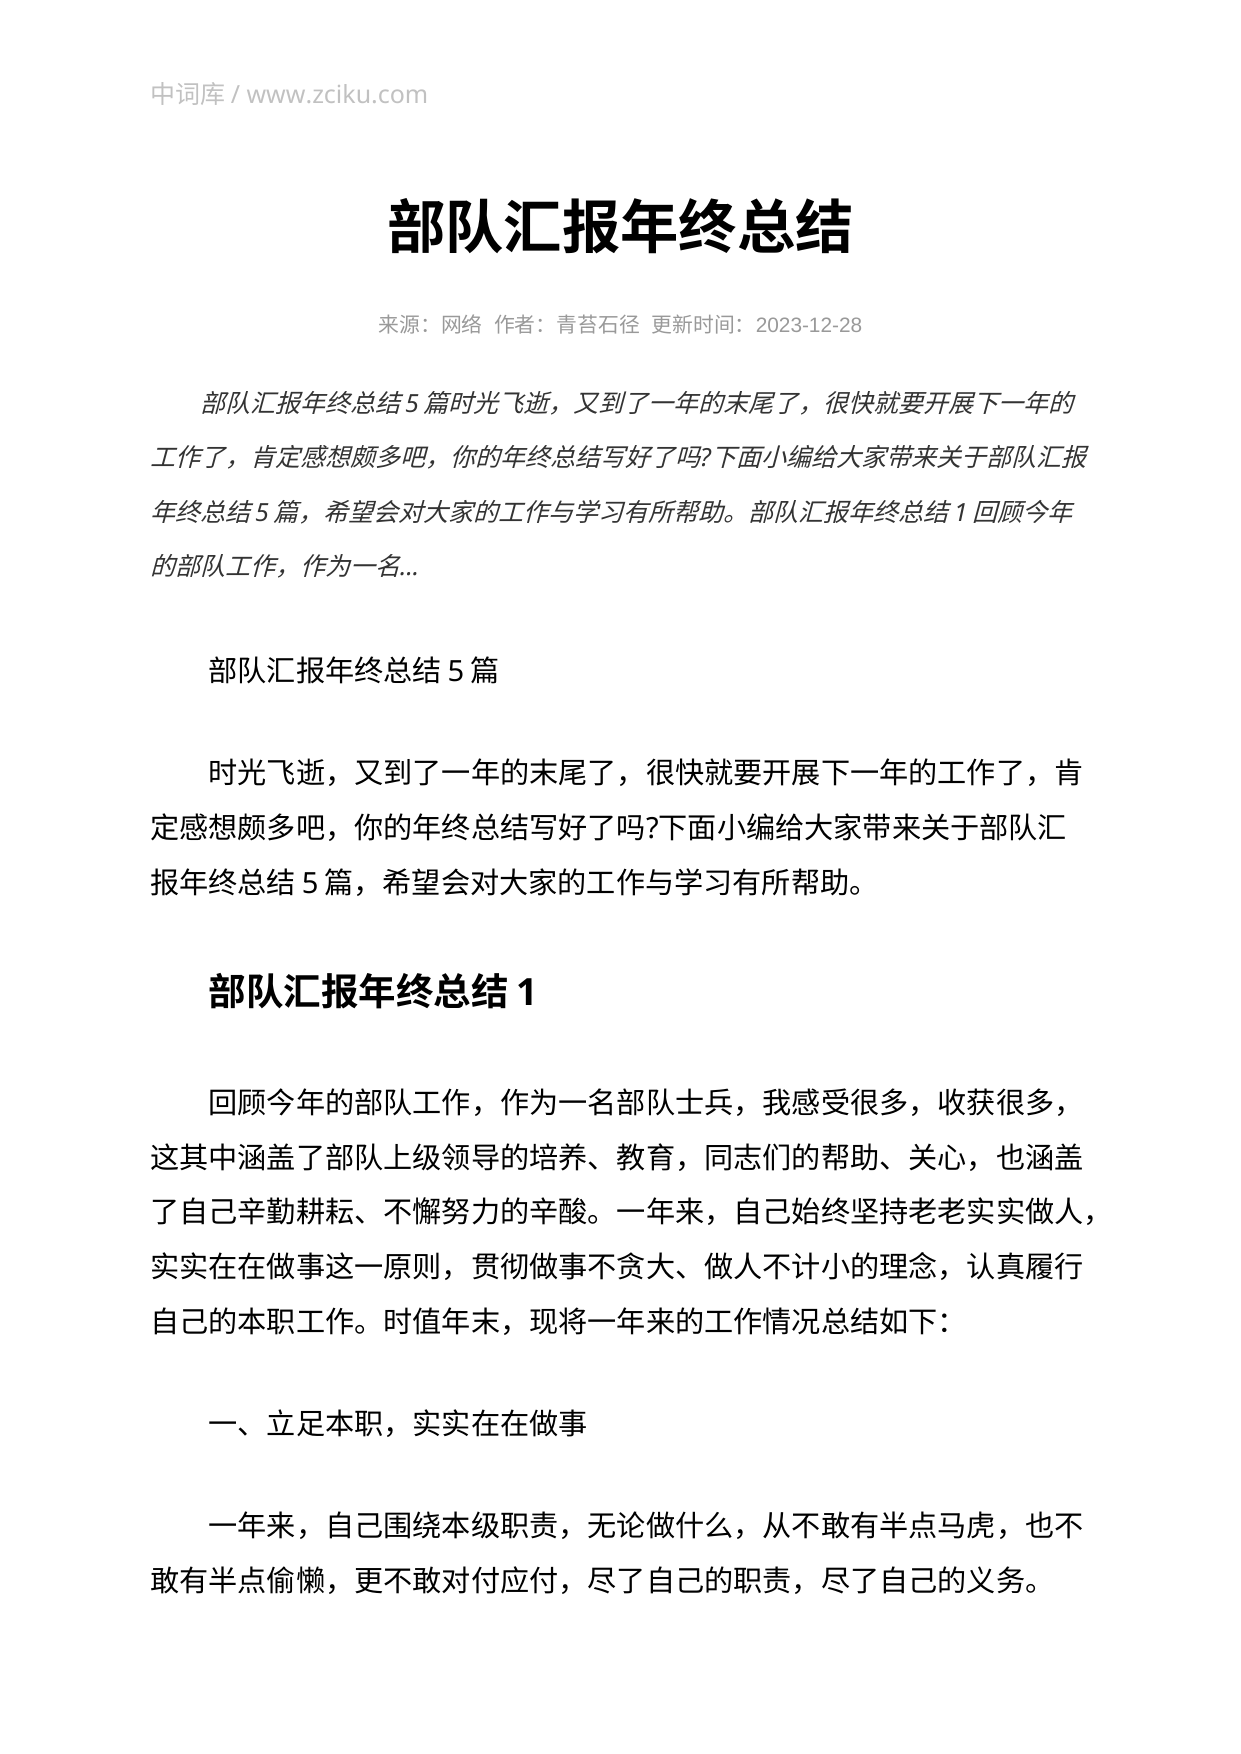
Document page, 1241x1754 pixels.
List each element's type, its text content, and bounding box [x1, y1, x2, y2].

text 来源：网络 作者：青苔石径 更新时间：2023-12-28 [150, 313, 1090, 337]
text 时光飞逝，又到了一年的末尾了，很快就要开展下一年的工作了，肯定感想颇多吧，你的年终总结写好了吗?下面小编给大家带来关于部队汇报年终总结5篇，希望会对大家的工作与学习有所帮助。 [150, 750, 1090, 902]
text 回顾今年的部队工作，作为一名部队士兵，我感受很多，收获很多，这其中涵盖了部队上级领导的培养、教育，同志们的帮助、关心，也涵盖了自己辛勤耕耘、不懈努力的辛酸。一年来，自己始终坚持老老实实做人，实实在在做事这一原则，贯彻做事不贪大、做人不计小的理念，认真履行自己的本职工作。时值年末，现将一年来的工作情况总结如下： [150, 1079, 1090, 1341]
text 部队汇报年终总结1 [150, 962, 1090, 1016]
text 部队汇报年终总结5篇时光飞逝，又到了一年的末尾了，很快就要开展下一年的工作了，肯定感想颇多吧，你的年终总结写好了吗?下面小编给大家带来关于部队汇报年终总结5篇，希望会对大家的工作与学习有所帮助。部队汇报年终总结1回顾今年的部队工作，作为一名... [150, 383, 1090, 583]
text 部队汇报年终总结5篇 [150, 648, 1090, 690]
text 一、立足本职，实实在在做事 [150, 1401, 1090, 1443]
subtitle 部队汇报年终总结 [150, 181, 1090, 266]
text 一年来，自己围绕本级职责，无论做什么，从不敢有半点马虎，也不敢有半点偷懒，更不敢对付应付，尽了自己的职责，尽了自己的义务。 [150, 1502, 1090, 1599]
